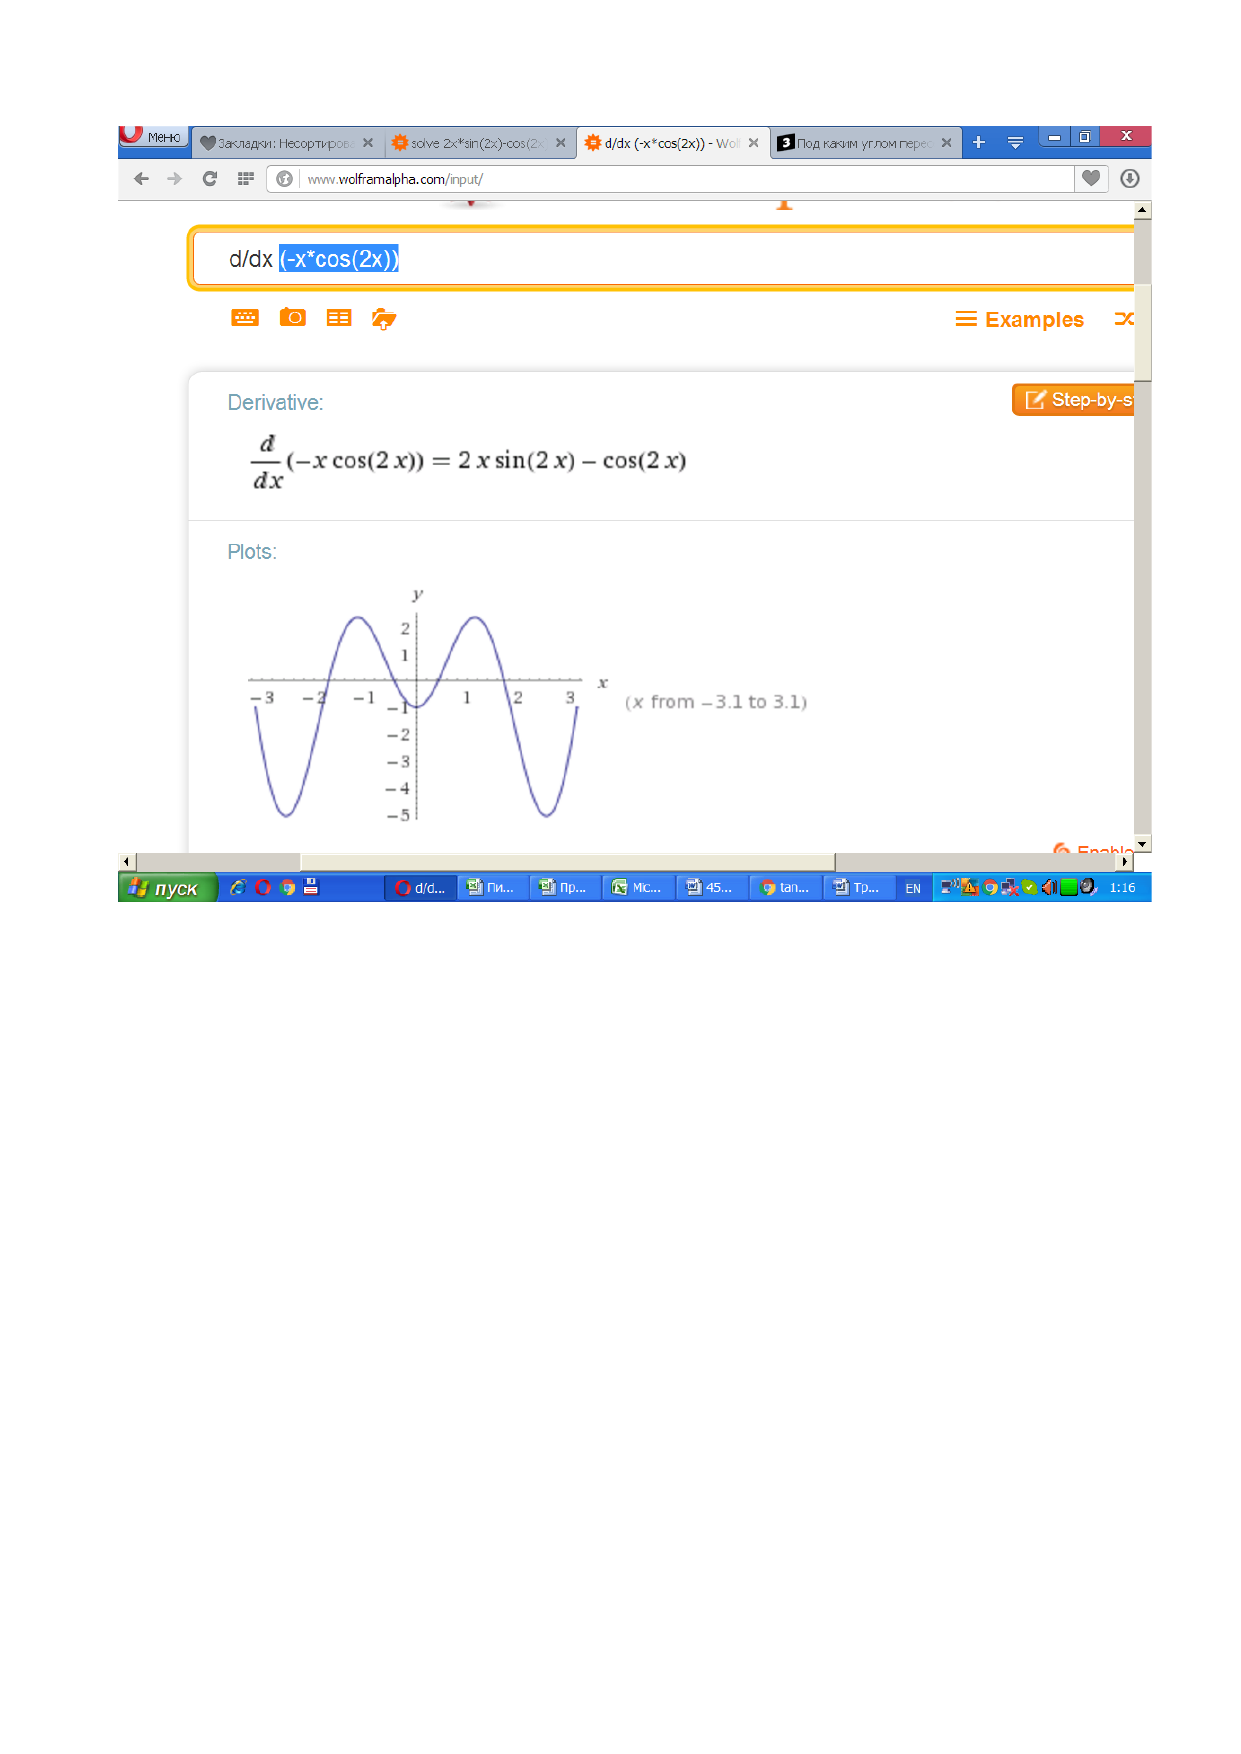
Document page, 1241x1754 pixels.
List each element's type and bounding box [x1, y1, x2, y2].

picture [118, 126, 1152, 902]
